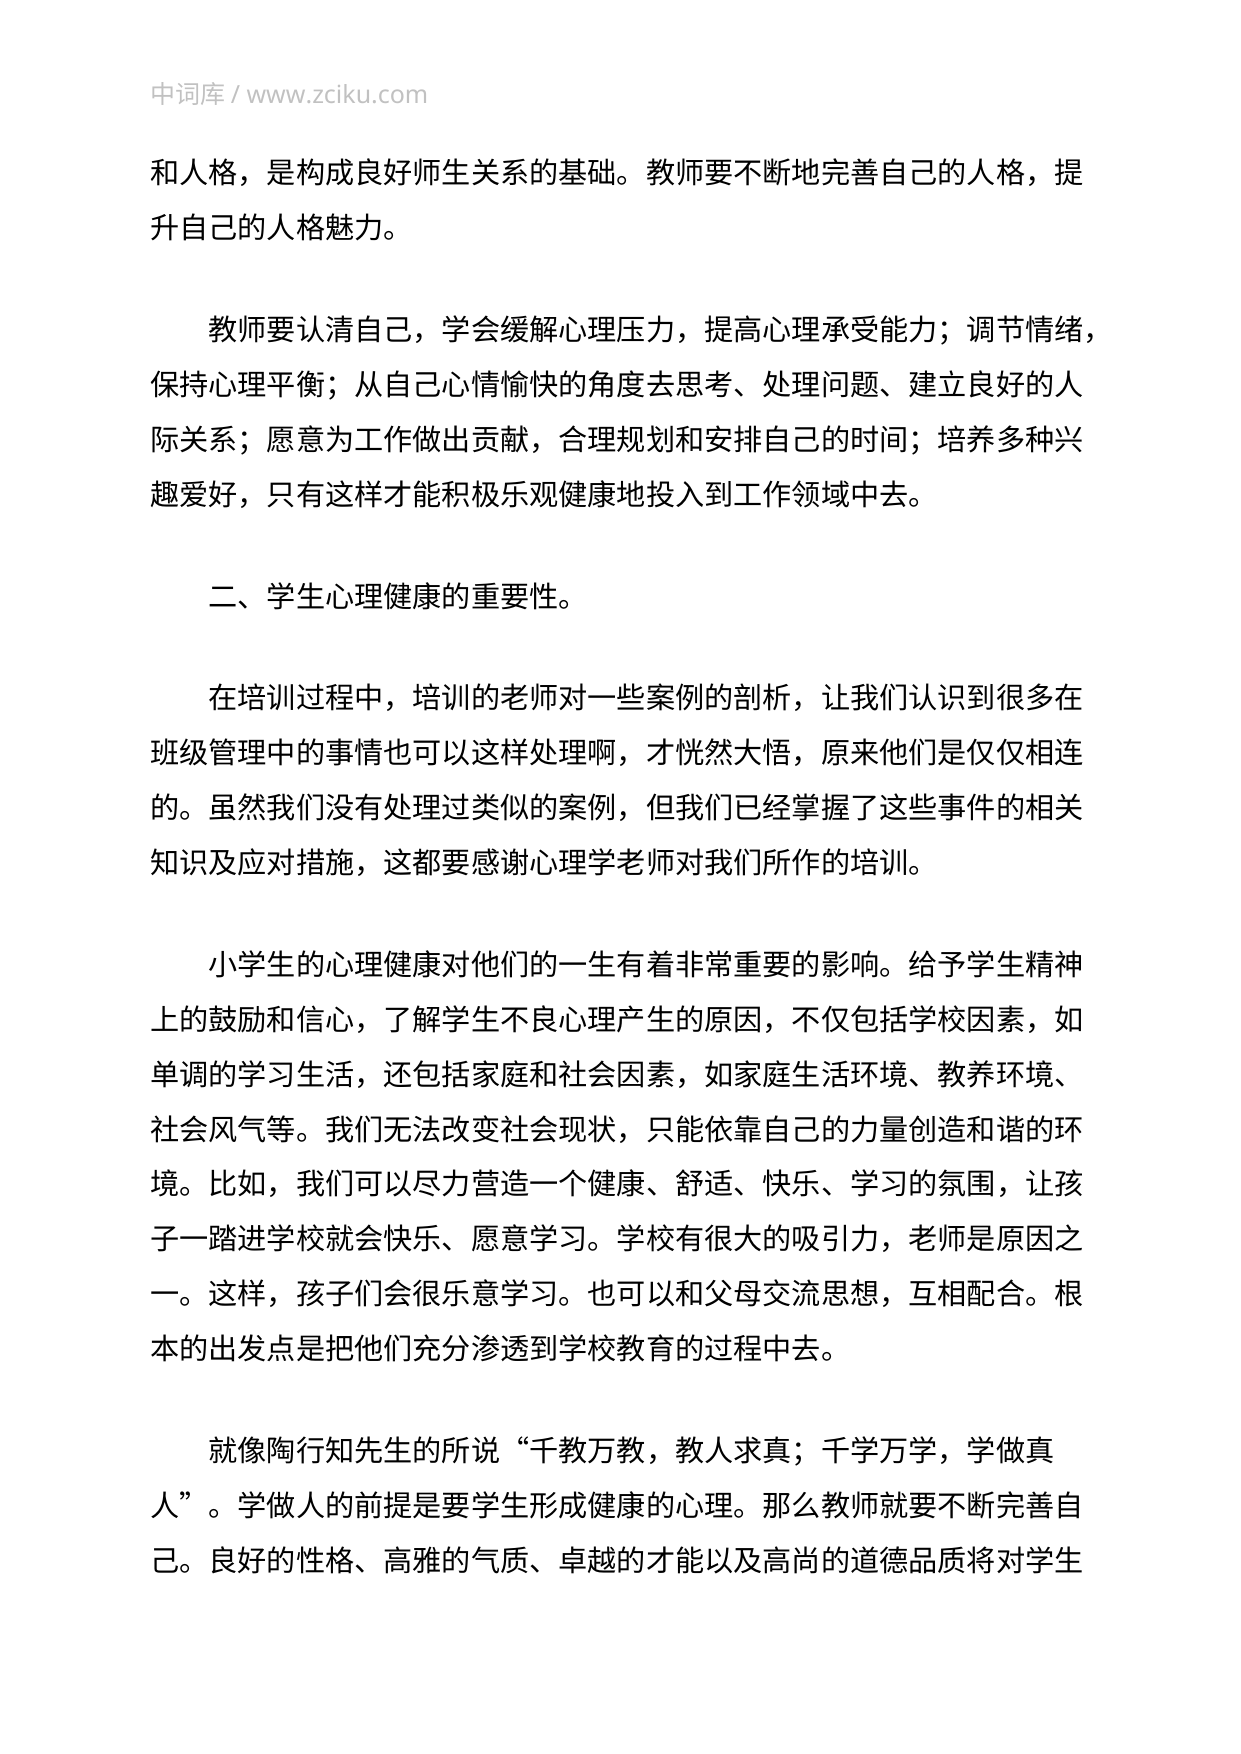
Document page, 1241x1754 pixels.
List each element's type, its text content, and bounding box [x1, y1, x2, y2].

text 在培训过程中，培训的老师对一些案例的剖析，让我们认识到很多在班级管理中的事情也可以这样处理啊，才恍然大悟，原来他们是仅仅相连的。虽然我们没有处理过类似的案例，但我们已经掌握了这些事件的相关知识及应对措施，这都要感谢心理学老师对我们所作的培训。 [150, 675, 1090, 882]
text 教师要认清自己，学会缓解心理压力，提高心理承受能力；调节情绪，保持心理平衡；从自己心情愉快的角度去思考、处理问题、建立良好的人际关系；愿意为工作做出贡献，合理规划和安排自己的时间；培养多种兴趣爱好，只有这样才能积极乐观健康地投入到工作领域中去。 [150, 307, 1090, 514]
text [150, 150, 1090, 247]
text 小学生的心理健康对他们的一生有着非常重要的影响。给予学生精神上的鼓励和信心，了解学生不良心理产生的原因，不仅包括学校因素，如单调的学习生活，还包括家庭和社会因素，如家庭生活环境、教养环境、社会风气等。我们无法改变社会现状，只能依靠自己的力量创造和谐的环境。比如，我们可以尽力营造一个健康、舒适、快乐、学习的氛围，让孩子一踏进学校就会快乐、愿意学习。学校有很大的吸引力，老师是原因之一。这样，孩子们会很乐意学习。也可以和父母交流思想，互相配合。根本的出发点是把他们充分渗透到学校教育的过程中去。 [150, 941, 1090, 1368]
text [150, 1427, 1090, 1579]
text 二、学生心理健康的重要性。 [150, 573, 1090, 615]
